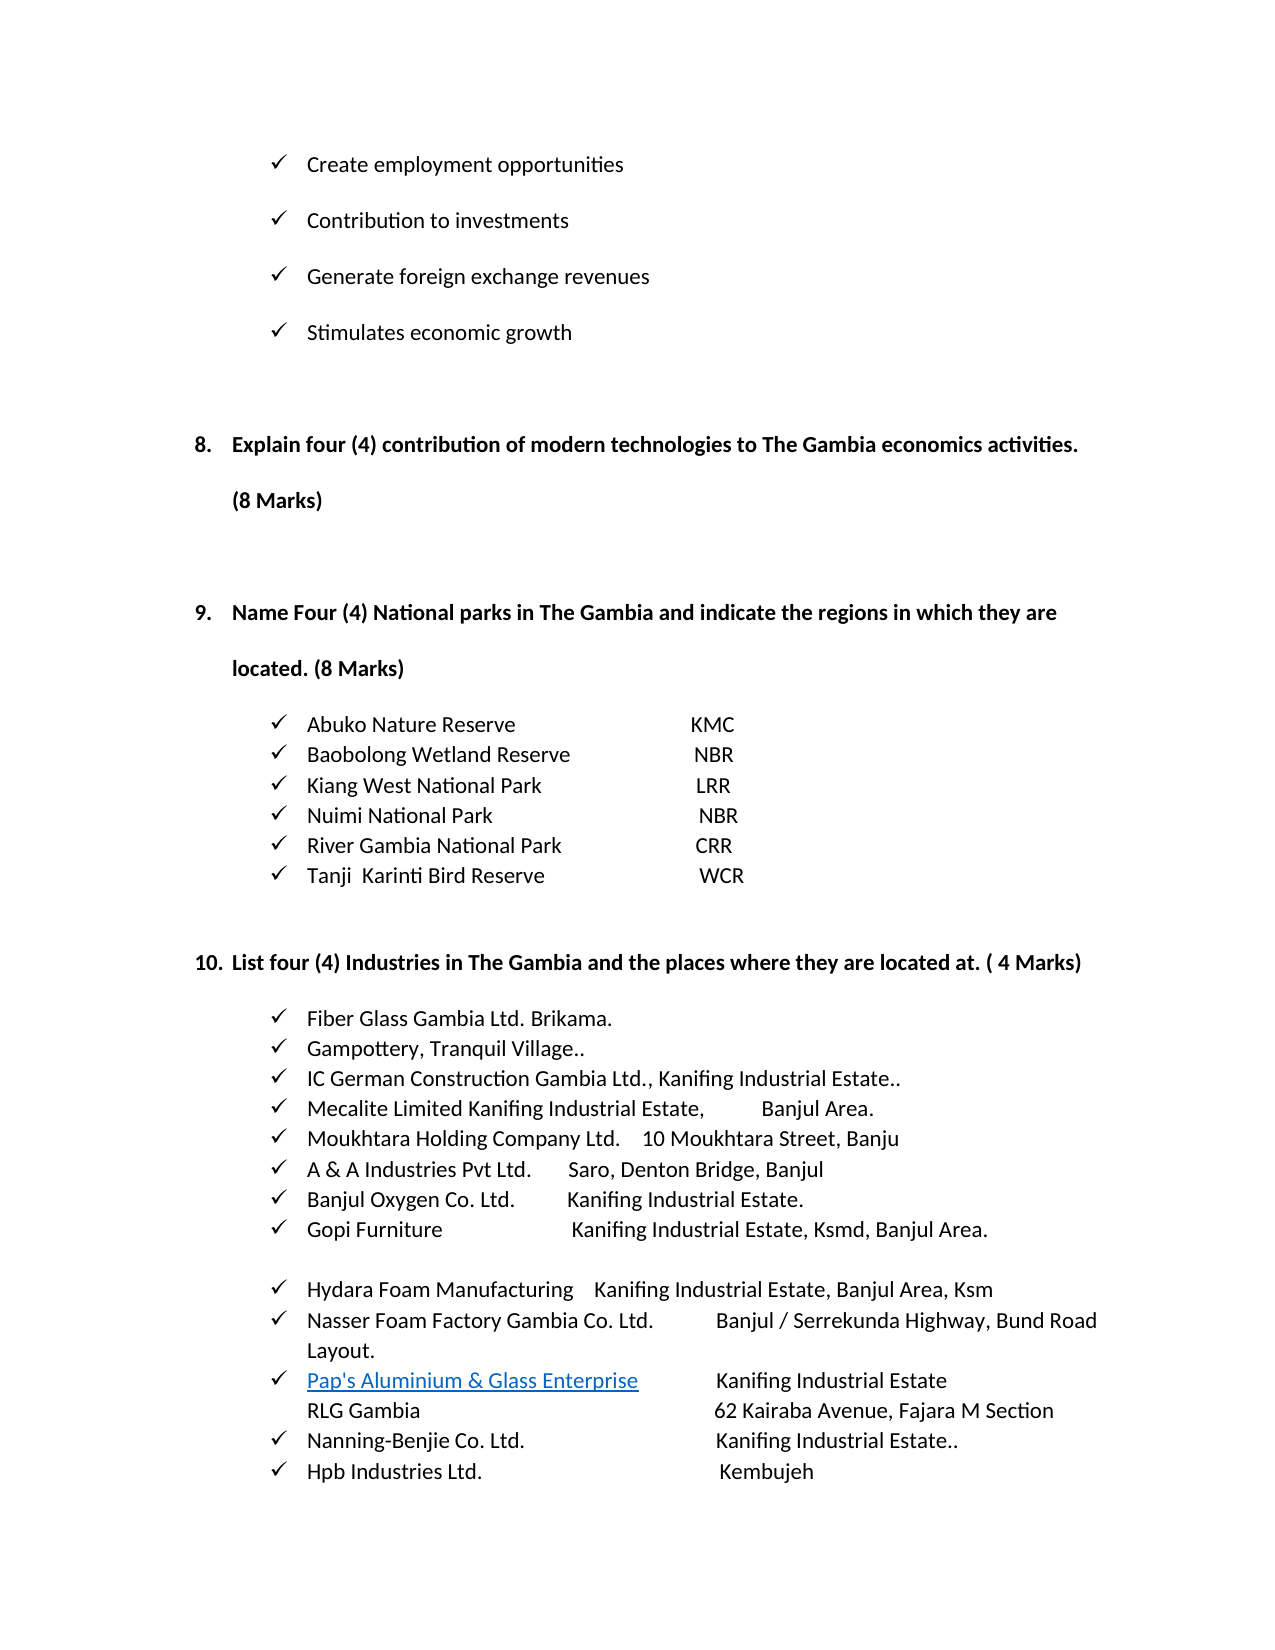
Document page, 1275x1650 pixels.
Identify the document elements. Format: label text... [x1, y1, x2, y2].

list Tanji Karinti Bird Reserve WCR [269, 861, 1125, 889]
list Abuko Nature Reserve KMC [269, 710, 1125, 738]
list Explain four (4) contribution of modern technologies to The Gambia economics activities. [194, 430, 1125, 458]
list Pap's Aluminium & Glass Enterprise Kanifing Industrial Estate RLG Gambia 62 Kairaba Avenue, Fajara M Section [269, 1366, 1125, 1424]
list Nasser Foam Factory Gambia Co. Ltd. Banjul / Serrekunda Highway, Bund Road Layout. [269, 1306, 1125, 1364]
list Hydara Foam Manufacturing Kanifing Industrial Estate, Banjul Area, Ksm [269, 1276, 1125, 1304]
list Gopi Furniture Kanifing Industrial Estate, Ksmd, Banjul Area. [269, 1215, 1125, 1273]
list Stimulates economic growth [269, 318, 1125, 346]
list A & A Industries Pvt Ltd. Saro, Denton Bridge, Banjul [269, 1155, 1125, 1183]
list River Gambia National Park CRR [269, 831, 1125, 859]
list Fiber Glass Gambia Ltd. Brikama. [269, 1004, 1125, 1032]
list IC German Construction Gambia Ltd., Kanifing Industrial Estate.. [269, 1064, 1125, 1092]
list (8 Marks) [232, 486, 1125, 514]
list Hpb Industries Ltd. Kembujeh [269, 1457, 1125, 1485]
list Nuimi National Park NBR [269, 801, 1125, 829]
list Banjul Oxygen Co. Ltd. Kanifing Industrial Estate. [269, 1185, 1125, 1213]
list Kiang West National Park LRR [269, 771, 1125, 799]
list Mecalite Limited Kanifing Industrial Estate, Banjul Area. [269, 1094, 1125, 1122]
list Create employment opportunities [269, 150, 1125, 178]
list Contribution to investments [269, 206, 1125, 234]
list Nanning-Benjie Co. Ltd. Kanifing Industrial Estate.. [269, 1427, 1125, 1455]
list Generate foreign exchange revenues [269, 262, 1125, 290]
list Name Four (4) National parks in The Gambia and indicate the regions in which they are located. (8 Marks) [194, 598, 1125, 682]
list Moukhtara Holding Company Ltd. 10 Moukhtara Street, Banju [269, 1124, 1125, 1153]
list Gampottery, Tranquil Village.. [269, 1034, 1125, 1062]
list Baobolong Wetland Reserve NBR [269, 741, 1125, 769]
list List four (4) Industries in The Gambia and the places where they are located at. ( 4 Marks) [194, 948, 1125, 976]
